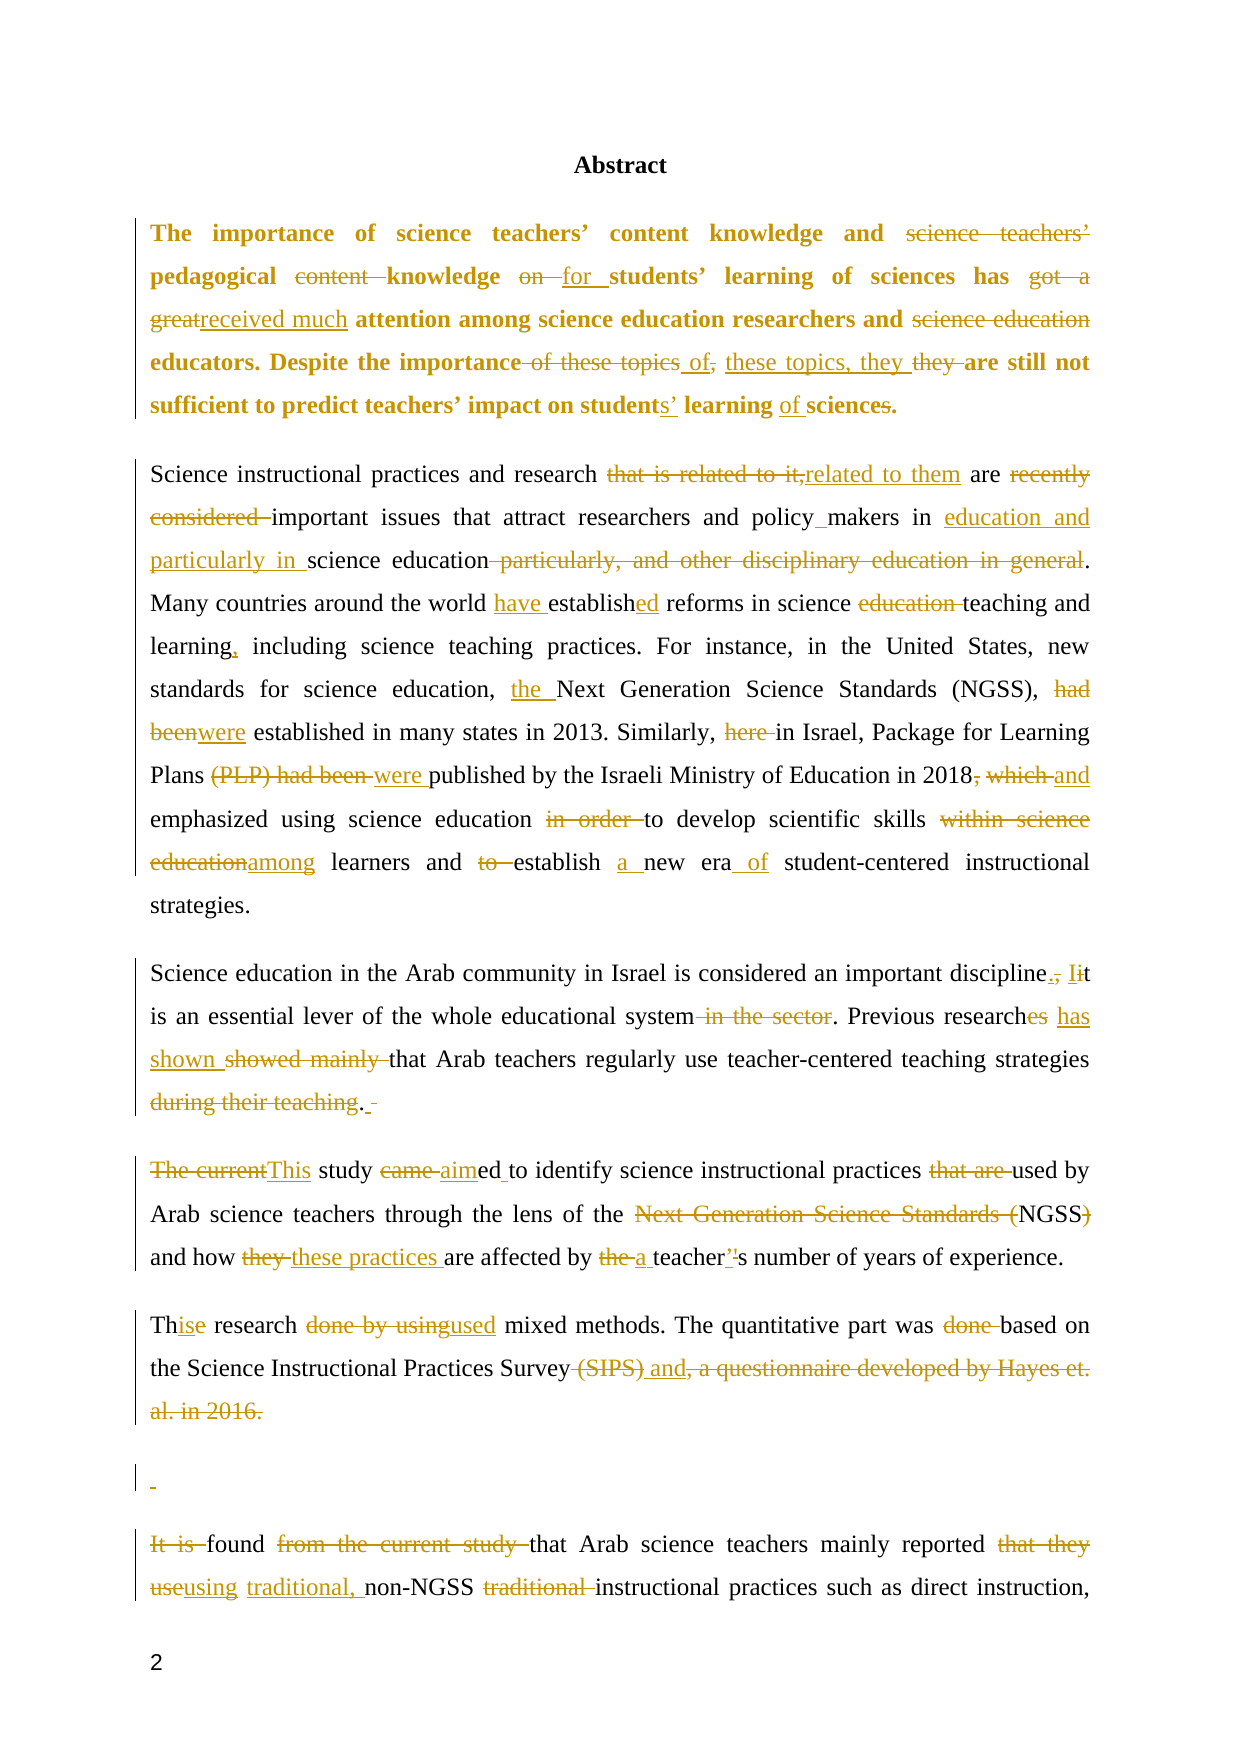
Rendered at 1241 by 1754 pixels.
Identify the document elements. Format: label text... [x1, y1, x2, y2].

text Abstract [150, 150, 1090, 179]
text study edto identify science instructional practices used by Arab science teachers through the lens of the NGSS and how are affected by teachers number of years of experience. [150, 1156, 1090, 1271]
text The importance of science teachers’ content knowledge and pedagogical knowledge students’ learning of sciences has attention among science education researchers and educators. Despite the importance are still not sufficient to predict teachers’ impact on student learning science. [150, 218, 1090, 419]
text Science education in the Arab community in Israel is considered an important discipline t is an essential lever of the whole educational system. Previous research that Arab teachers regularly use teacher-centered teaching strategies. [150, 958, 1090, 1116]
text Th research mixed methods. The quantitative part was based on the Science Instructional Practices Survey [150, 1310, 1090, 1425]
text Science instructional practices and research are important issues that attract researchers and policymakers in science education. Many countries around the world establish reforms in science teaching and learning including science teaching practices. For instance, in the United States, new standards for science education, Next Generation Science Standards (NGSS), established in many states in 2013. Similarly, in Israel, Package for Learning Plans published by the Israeli Ministry of Education in 2018 emphasized using science education to develop scientific skills learners and establish new era student-centered instructional strategies. [150, 459, 1090, 919]
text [150, 1529, 1090, 1601]
